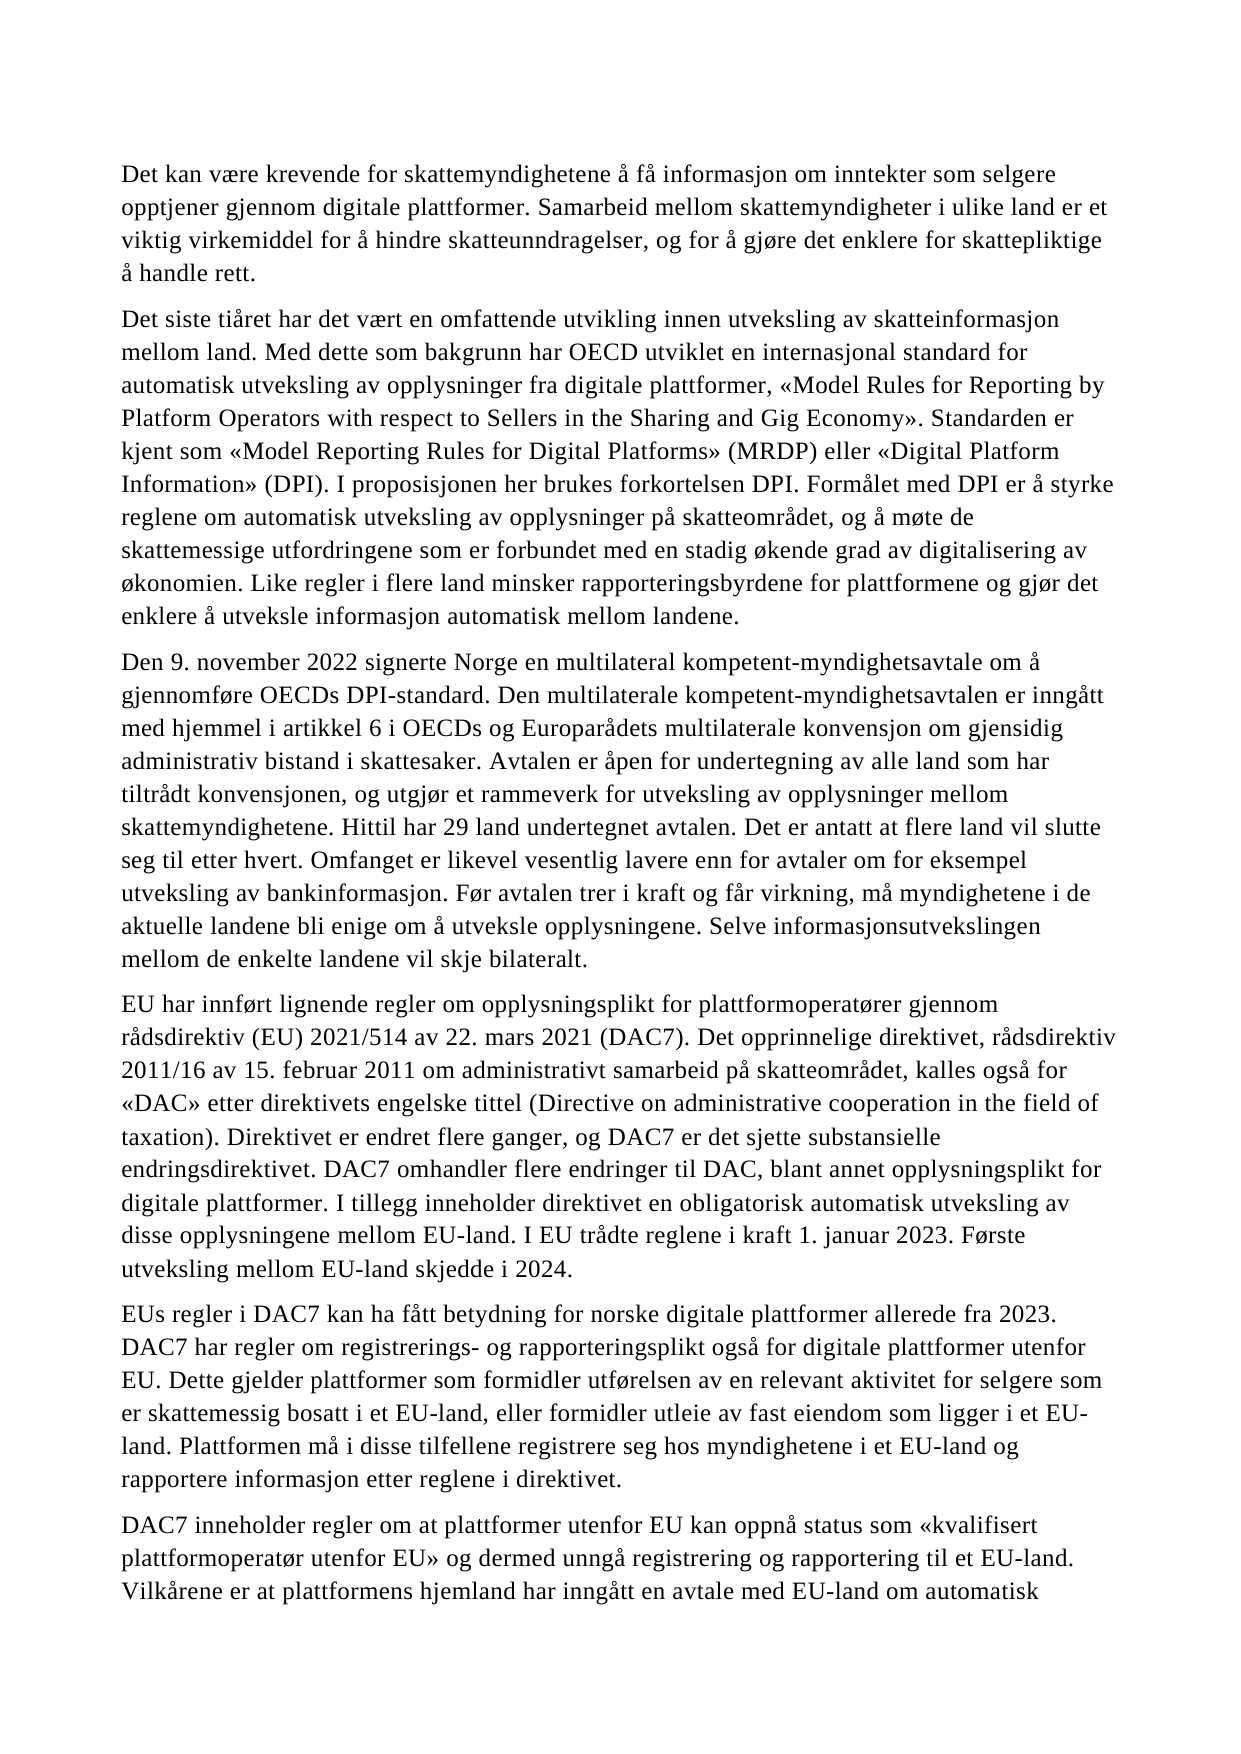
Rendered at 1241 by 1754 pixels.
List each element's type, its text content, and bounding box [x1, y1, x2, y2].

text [121, 1510, 1119, 1604]
text EU har innført lignende regler om opplysningsplikt for plattformoperatører gjennom rådsdirektiv (EU) 2021/514 av 22. mars 2021 (DAC7). Det opprinnelige direktivet, rådsdirektiv 2011/16 av 15. februar 2011 om administrativt samarbeid på skatteområdet, kalles også for «DAC» etter direktivets engelske tittel (Directive on administrative cooperation in the field of taxation). Direktivet er endret flere ganger, og DAC7 er det sjette substansielle endringsdirektivet. DAC7 omhandler flere endringer til DAC, blant annet opplysningsplikt for digitale plattformer. I tillegg inneholder direktivet en obligatorisk automatisk utveksling av disse opplysningene mellom EU-land. I EU trådte reglene i kraft 1. januar 2023. Første utveksling mellom EU-land skjedde i 2024. [121, 989, 1119, 1282]
text Den 9. november 2022 signerte Norge en multilateral kompetent-myndighetsavtale om å gjennomføre OECDs DPI-standard. Den multilaterale kompetent-myndighetsavtalen er inngått med hjemmel i artikkel 6 i OECDs og Europarådets multilaterale konvensjon om gjensidig administrativ bistand i skattesaker. Avtalen er åpen for undertegning av alle land som har tiltrådt konvensjonen, og utgjør et rammeverk for utveksling av opplysninger mellom skattemyndighetene. Hittil har 29 land undertegnet avtalen. Det er antatt at flere land vil slutte seg til etter hvert. Omfanget er likevel vesentlig lavere enn for avtaler om for eksempel utveksling av bankinformasjon. Før avtalen trer i kraft og får virkning, må myndighetene i de aktuelle landene bli enige om å utveksle opplysningene. Selve informasjonsutvekslingen mellom de enkelte landene vil skje bilateralt. [121, 647, 1119, 973]
text Det kan være krevende for skattemyndighetene å få informasjon om inntekter som selgere opptjener gjennom digitale plattformer. Samarbeid mellom skattemyndigheter i ulike land er et viktig virkemiddel for å hindre skatteunndragelser, og for å gjøre det enklere for skattepliktige å handle rett. [121, 159, 1119, 287]
text EUs regler i DAC7 kan ha fått betydning for norske digitale plattformer allerede fra 2023. DAC7 har regler om registrerings- og rapporteringsplikt også for digitale plattformer utenfor EU. Dette gjelder plattformer som formidler utførelsen av en relevant aktivitet for selgere som er skattemessig bosatt i et EU-land, eller formidler utleie av fast eiendom som ligger i et EU-land. Plattformen må i disse tilfellene registrere seg hos myndighetene i et EU-land og rapportere informasjon etter reglene i direktivet. [121, 1299, 1119, 1493]
text Det siste tiåret har det vært en omfattende utvikling innen utveksling av skatteinformasjon mellom land. Med dette som bakgrunn har OECD utviklet en internasjonal standard for automatisk utveksling av opplysninger fra digitale plattformer, «Model Rules for Reporting by Platform Operators with respect to Sellers in the Sharing and Gig Economy». Standarden er kjent som «Model Reporting Rules for Digital Platforms» (MRDP) eller «Digital Platform Information» (DPI). I proposisjonen her brukes forkortelsen DPI. Formålet med DPI er å styrke reglene om automatisk utveksling av opplysninger på skatteområdet, og å møte de skattemessige utfordringene som er forbundet med en stadig økende grad av digitalisering av økonomien. Like regler i flere land minsker rapporteringsbyrdene for plattformene og gjør det enklere å utveksle informasjon automatisk mellom landene. [121, 304, 1119, 630]
